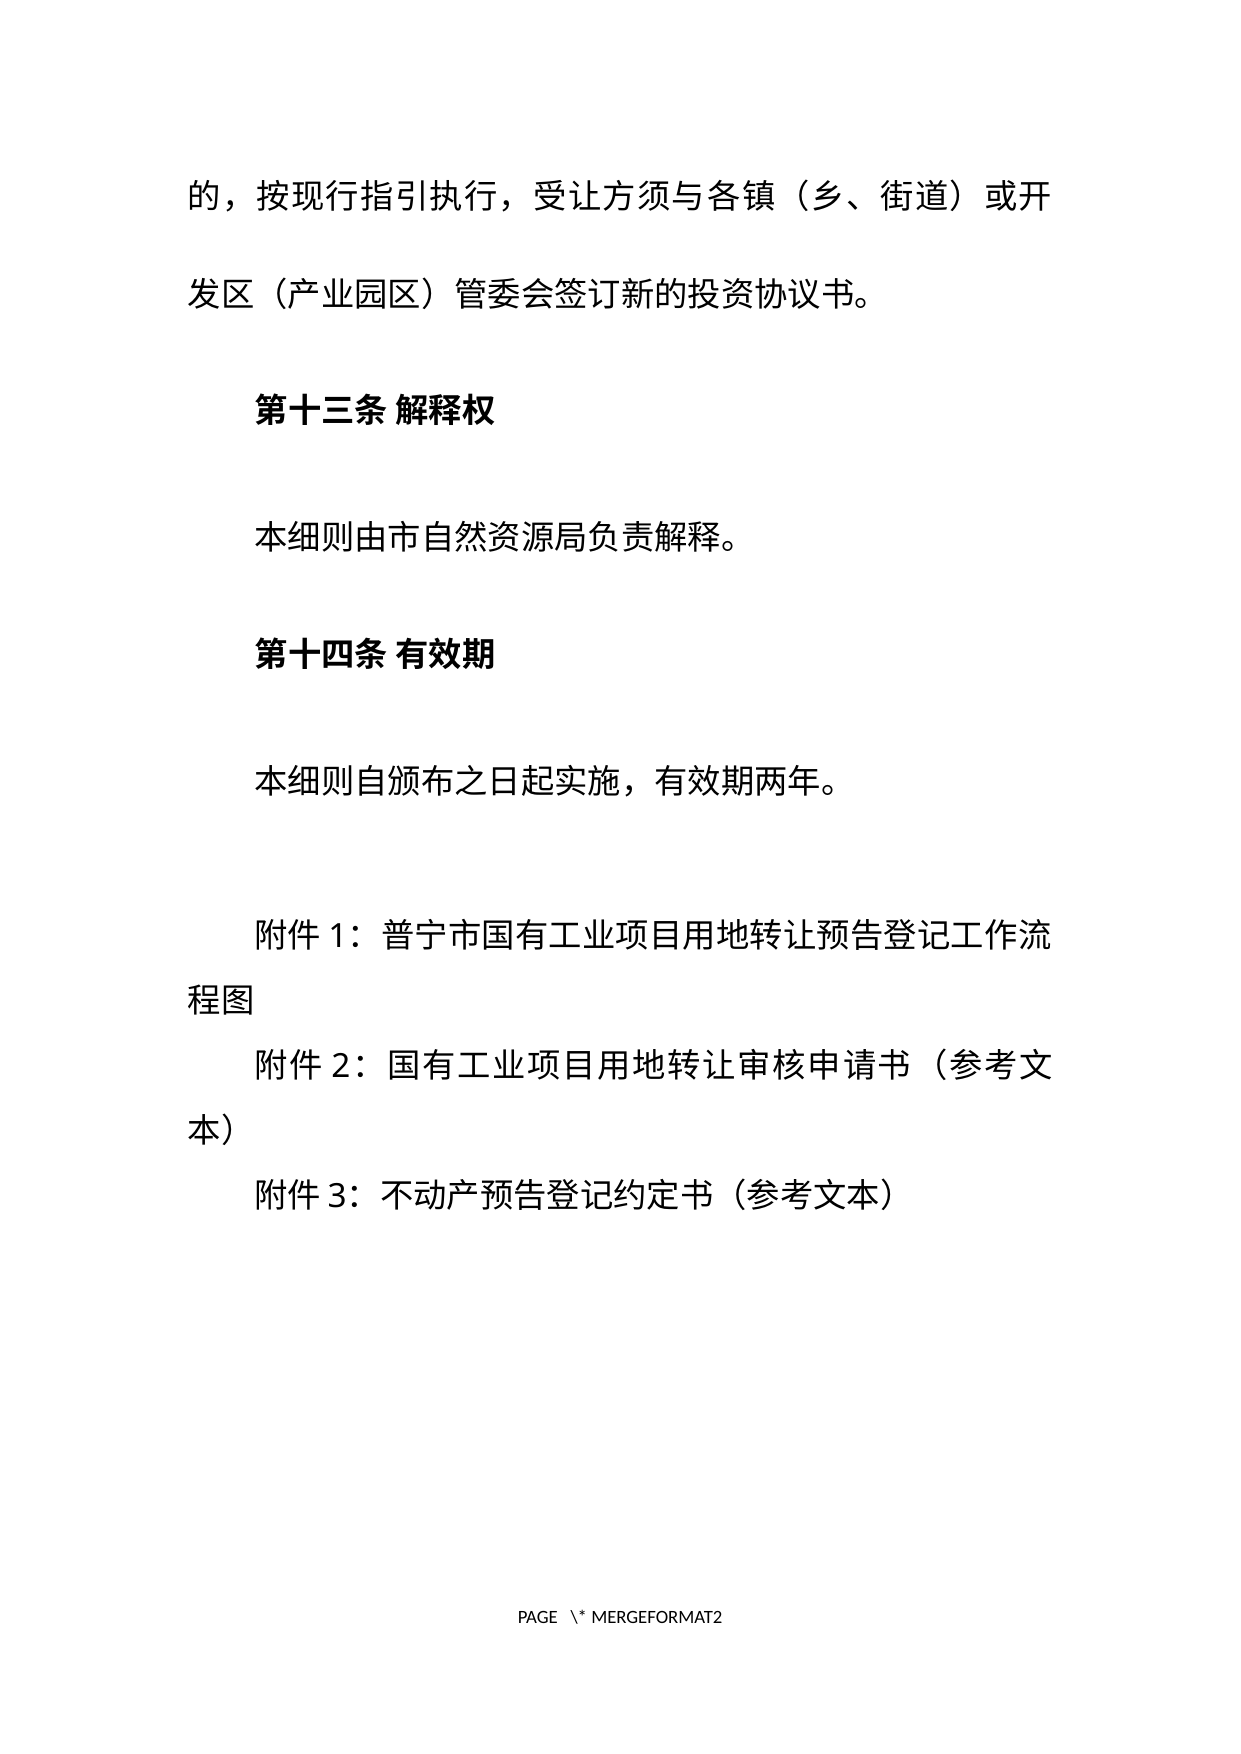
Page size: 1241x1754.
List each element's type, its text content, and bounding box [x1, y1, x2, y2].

text 附件2：国有工业项目用地转让审核申请书（参考文本） [187, 1030, 1053, 1160]
subtitle 第十三条 解释权 [187, 376, 1053, 441]
text 附件1：普宁市国有工业项目用地转让预告登记工作流程图 [187, 900, 1053, 1030]
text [187, 162, 1053, 324]
text 本细则自颁布之日起实施，有效期两年。 [187, 746, 1053, 811]
text 附件3：不动产预告登记约定书（参考文本） [187, 1160, 1053, 1225]
subtitle 第十四条 有效期 [187, 619, 1053, 684]
text 本细则由市自然资源局负责解释。 [187, 503, 1053, 568]
